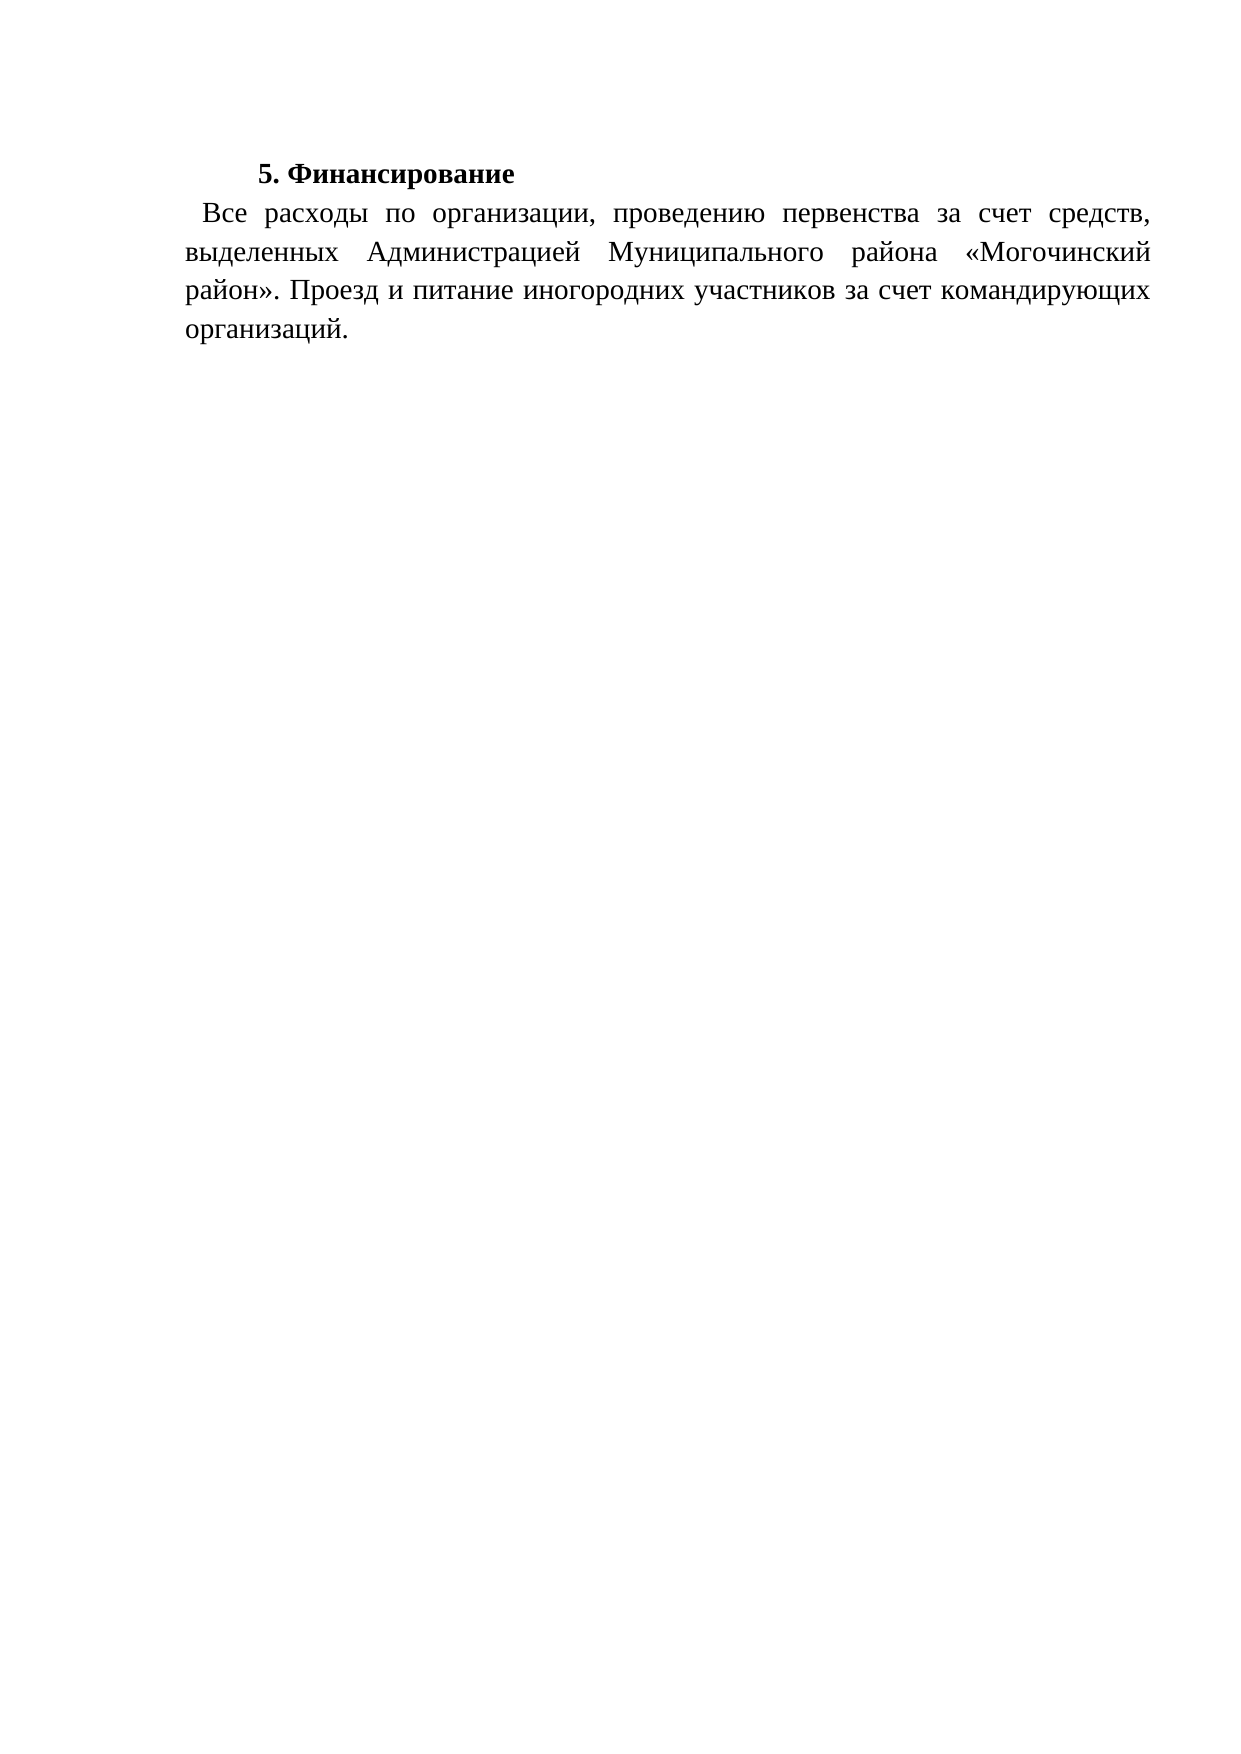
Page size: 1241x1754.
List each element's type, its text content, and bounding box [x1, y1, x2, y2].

text 5. Финансирование [185, 157, 1152, 190]
text Все расходы по организации, проведению первенства за счет средств, выделенных Администрацией Муниципального района «Могочинский район». Проезд и питание иногородних участников за счет командирующих организаций. [185, 195, 1152, 344]
